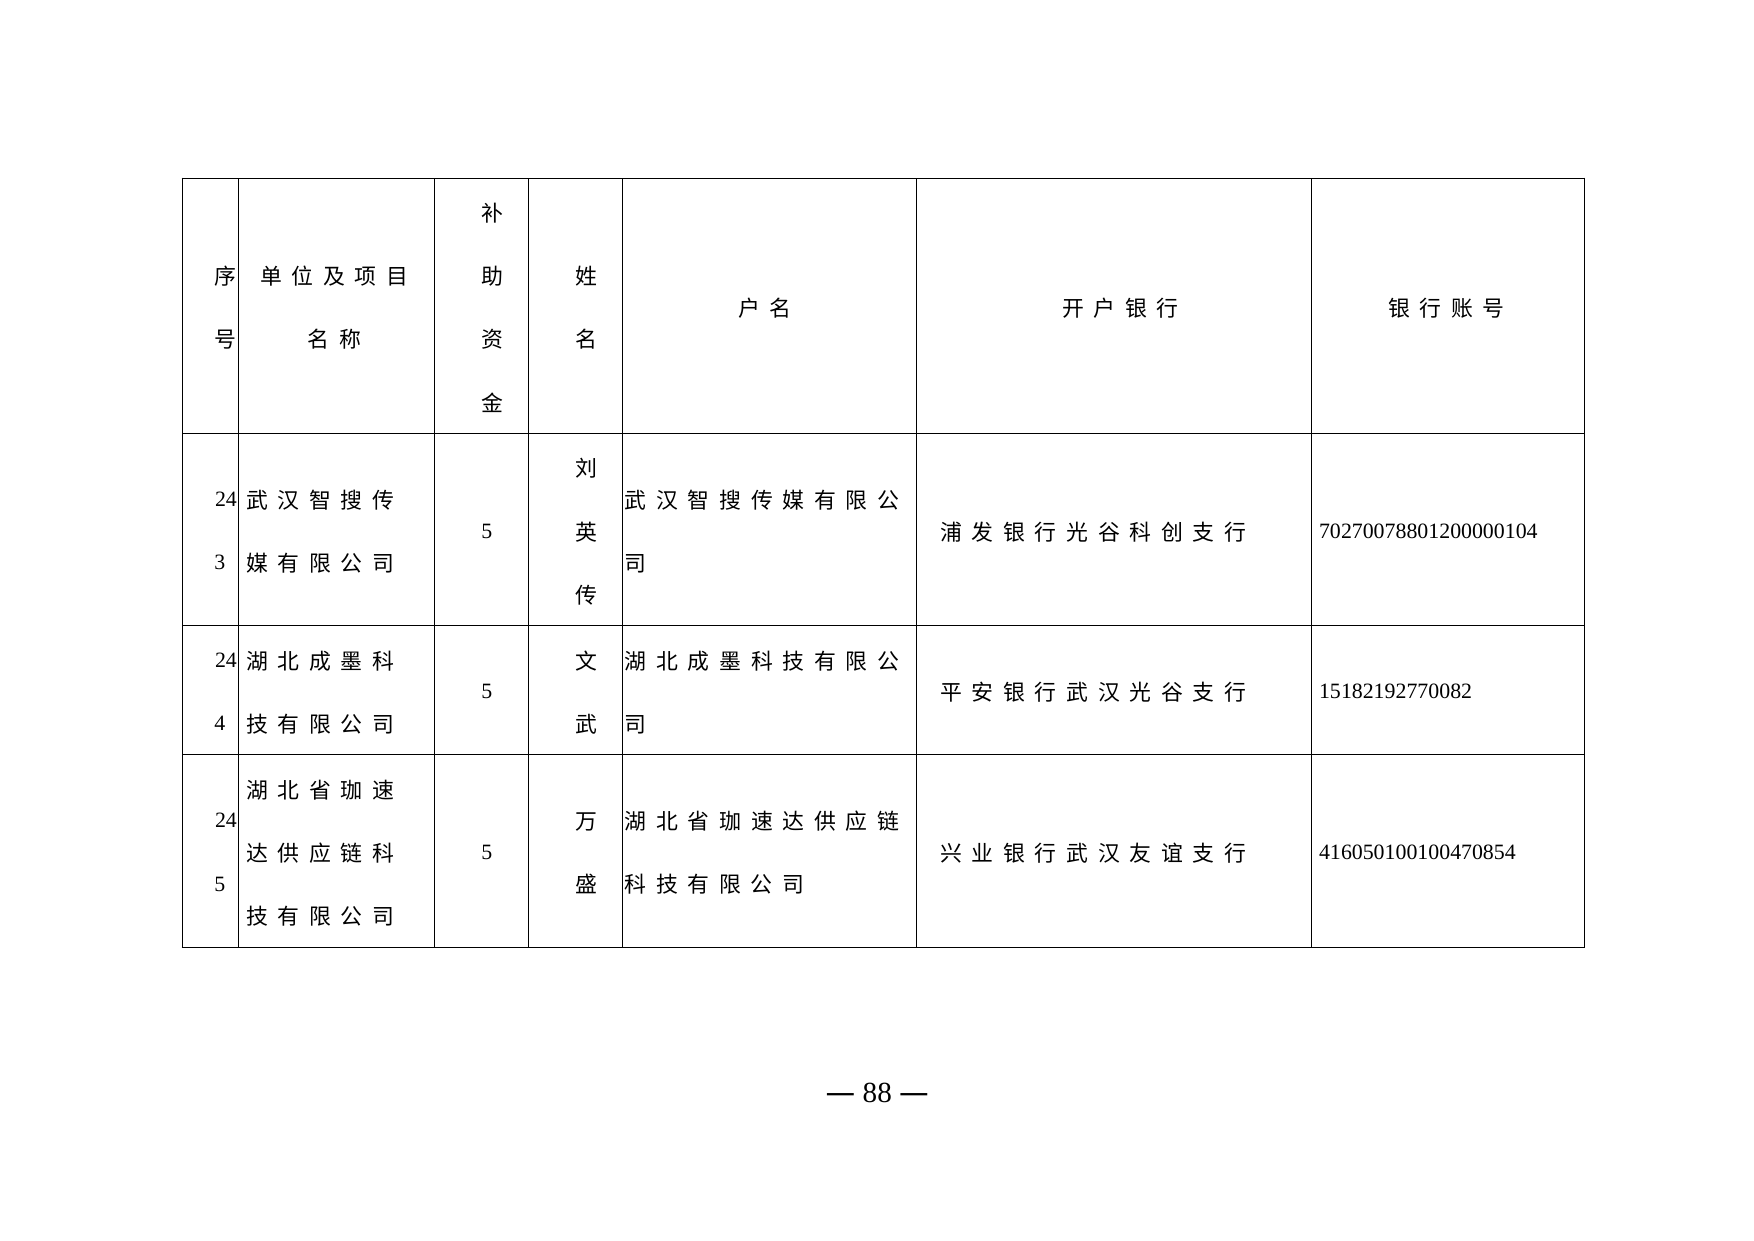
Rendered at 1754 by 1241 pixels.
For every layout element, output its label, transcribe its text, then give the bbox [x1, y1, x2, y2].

table_cell 平安银行武汉光谷支行 [917, 626, 1311, 754]
table_cell 武汉智搜传媒有限公司 [239, 434, 434, 625]
table_cell 湖北省珈速达供应链科技有限公司 [239, 755, 434, 947]
table_cell 万盛 [529, 755, 622, 947]
table_cell 5 [435, 626, 528, 754]
table_cell 245 [183, 755, 238, 947]
table_cell 416050100100470854 [1312, 755, 1584, 947]
table_cell 浦发银行光谷科创支行 [917, 434, 1311, 625]
table_cell 湖北成墨科技有限公司 [239, 626, 434, 754]
table_cell 243 [183, 434, 238, 625]
table_header 补助资金 [435, 179, 528, 433]
table_cell 兴业银行武汉友谊支行 [917, 755, 1311, 947]
table_header 单位及项目名称 [239, 179, 434, 433]
table_cell 70270078801200000104 [1312, 434, 1584, 625]
table_cell 文武 [529, 626, 622, 754]
table_cell 15182192770082 [1312, 626, 1584, 754]
table_header 序号 [183, 179, 238, 433]
table_cell 湖北成墨科技有限公司 [623, 626, 916, 754]
table_cell 湖北省珈速达供应链科技有限公司 [623, 755, 916, 947]
table_cell 244 [183, 626, 238, 754]
table_cell 5 [435, 434, 528, 625]
table_cell 5 [435, 755, 528, 947]
table_header 开户银行 [917, 179, 1311, 433]
table_header 银行账号 [1312, 179, 1584, 433]
table_cell 武汉智搜传媒有限公司 [623, 434, 916, 625]
table_header 户名 [623, 179, 916, 433]
table_cell 刘英传 [529, 434, 622, 625]
table_header 姓名 [529, 179, 622, 433]
